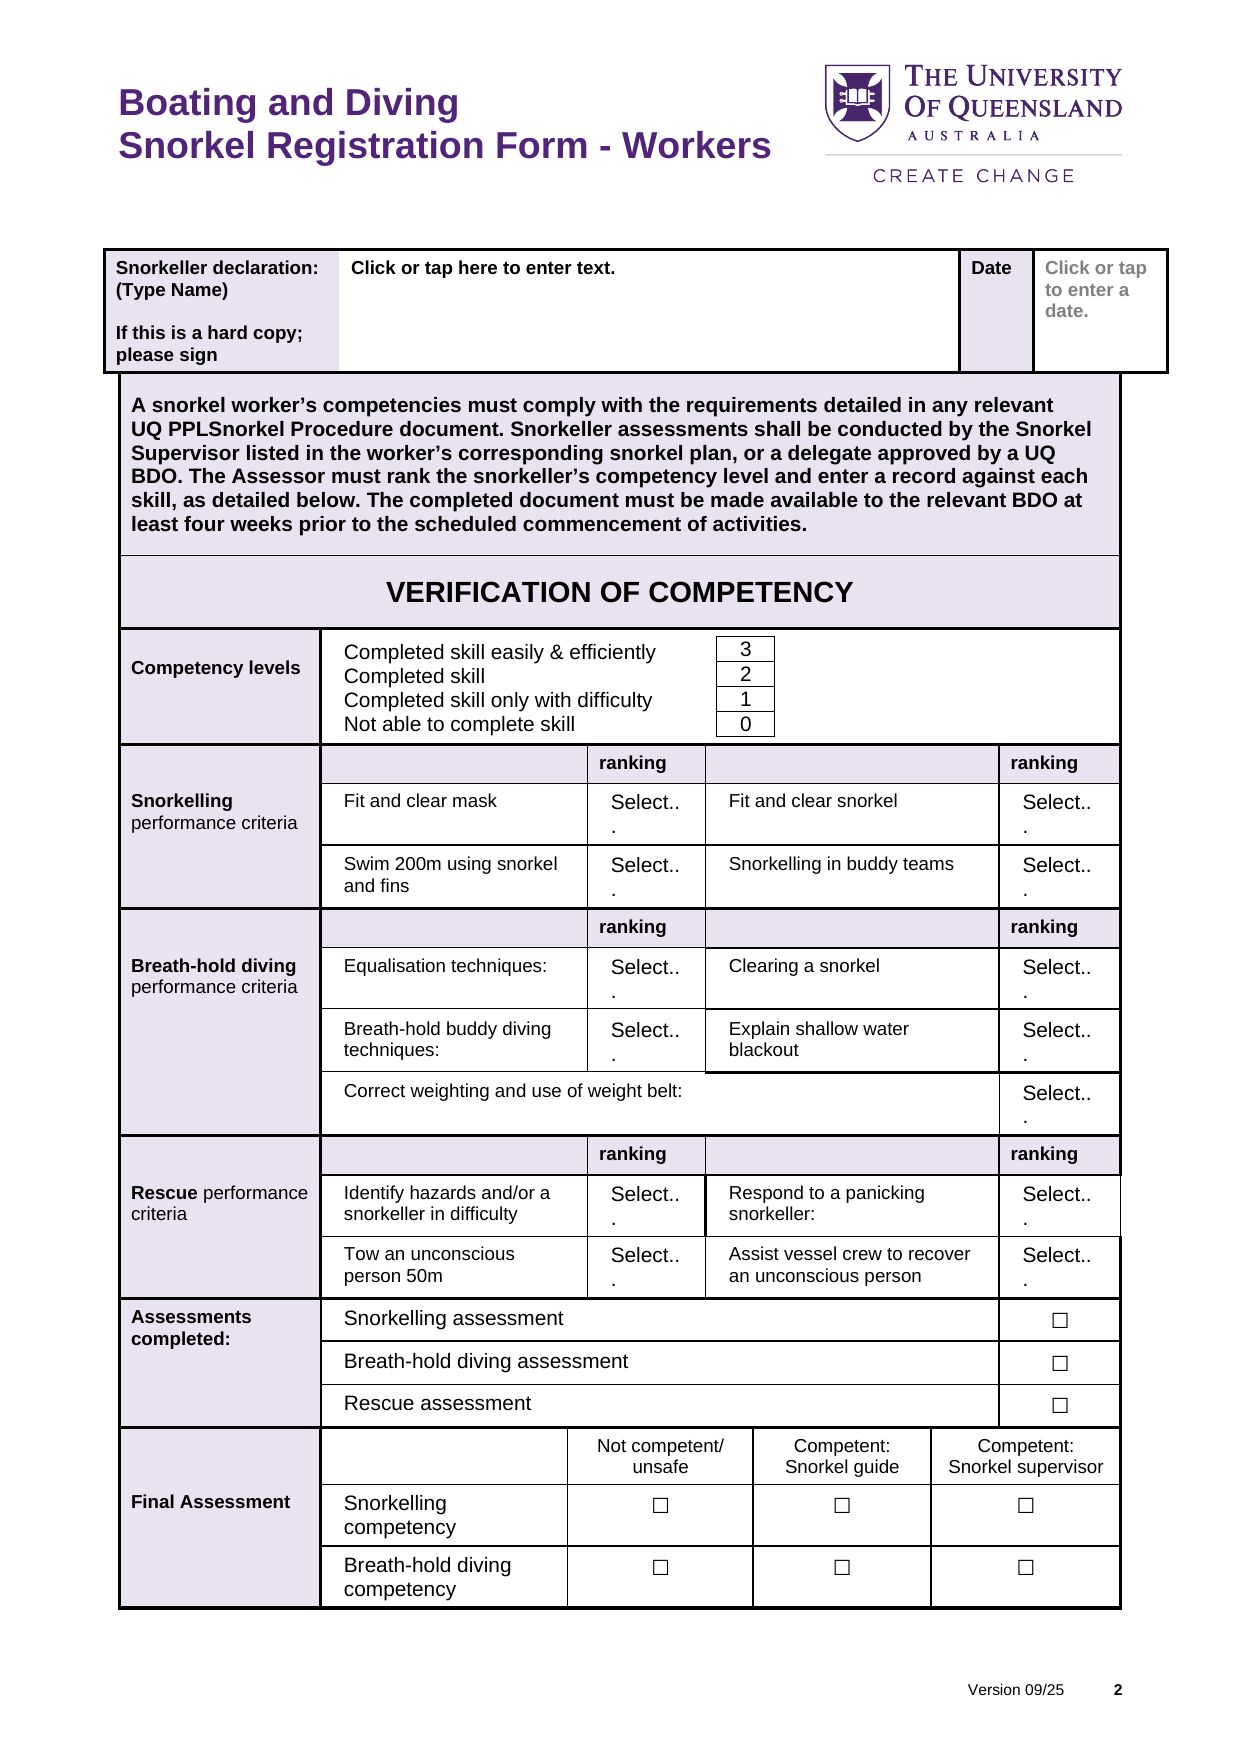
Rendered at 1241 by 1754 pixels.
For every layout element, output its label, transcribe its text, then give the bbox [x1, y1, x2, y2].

table_cell [121, 1429, 319, 1484]
table_cell VERIFICATION OF COMPETENCY [121, 556, 1119, 627]
table_cell Snorkelling assessment [322, 1300, 998, 1340]
table_cell [754, 1485, 930, 1545]
table_cell [322, 910, 587, 947]
table_cell [1000, 1300, 1119, 1340]
table_cell [340, 251, 958, 371]
table_cell [121, 1545, 319, 1606]
table_cell Tow an unconscious person 50m [322, 1237, 587, 1297]
table_cell Competent: Snorkel guide [754, 1429, 930, 1484]
table_cell Breath-hold diving performance criteria [121, 947, 319, 1134]
table_cell [932, 1547, 1119, 1606]
table_cell Respond to a panicking snorkeller: [707, 1176, 998, 1236]
table_cell Fit and clear mask [322, 784, 587, 844]
table_cell Rescue performance criteria [121, 1174, 319, 1297]
table_cell [121, 1137, 319, 1174]
table_cell Correct weighting and use of weight belt: [322, 1072, 999, 1134]
table_cell [322, 1429, 567, 1484]
table_cell Competency levels [121, 630, 319, 743]
table_cell [1000, 1385, 1119, 1426]
table_cell [706, 910, 998, 947]
table_cell [568, 1547, 752, 1606]
table_cell Assist vessel crew to recover an unconscious person [706, 1237, 998, 1297]
table_cell Completed skill easily & efficiently Completed skill Completed skill only with difficulty Not able to complete skill [322, 630, 706, 743]
table_cell ranking [588, 746, 705, 783]
table_cell Identify hazards and/or a snorkeller in difficulty [322, 1176, 587, 1236]
table_cell Explain shallow water blackout [706, 1010, 998, 1071]
table_cell Not competent/ unsafe [568, 1429, 752, 1484]
table_cell Breath-hold buddy diving techniques: [322, 1009, 587, 1071]
table_cell [999, 630, 1119, 743]
table_cell Snorkeller declaration: (Type Name) If this is a hard copy; please sign [106, 251, 339, 371]
table_cell ranking [1000, 1137, 1119, 1174]
table_cell Fit and clear snorkel [706, 784, 998, 844]
table_cell [706, 630, 999, 743]
table_cell Snorkelling performance criteria [121, 783, 319, 907]
table_cell [121, 910, 319, 947]
table_cell Assessments completed: [121, 1300, 320, 1426]
table_cell [706, 1137, 998, 1174]
table_cell ranking [588, 1137, 705, 1174]
table_cell ranking [1000, 910, 1119, 947]
table_cell [568, 1485, 752, 1545]
table_cell [1000, 1342, 1119, 1384]
table_cell Rescue assessment [322, 1385, 998, 1426]
table_cell [754, 1547, 930, 1606]
table_cell A snorkel worker’s competencies must comply with the requirements detailed in any relevant UQ PPLSnorkel Procedure document. Snorkeller assessments shall be conducted by the Snorkel Supervisor listed in the worker’s corresponding snorkel plan, or a delegate approved by a UQ BDO. The Assessor must rank the snorkeller’s competency level and enter a record against each skill, as detailed below. The completed document must be made available to the relevant BDO at least four weeks prior to the scheduled commencement of activities. [121, 374, 1119, 554]
picture [822, 61, 1123, 186]
table_cell ranking [1000, 746, 1119, 783]
table_cell ranking [588, 910, 705, 947]
table_cell [322, 746, 587, 783]
table_cell Swim 200m using snorkel and fins [322, 846, 587, 907]
table_cell Equalisation techniques: [322, 948, 587, 1008]
table_cell Breath-hold diving assessment [322, 1342, 998, 1384]
table_cell Breath-hold diving competency [322, 1547, 567, 1606]
table_cell Date [961, 251, 1032, 371]
table_cell [932, 1485, 1119, 1545]
table_cell [121, 746, 319, 783]
table_cell Clearing a snorkel [706, 949, 998, 1008]
table_cell Snorkelling in buddy teams [706, 846, 998, 907]
table_cell Competent: Snorkel supervisor [932, 1429, 1119, 1484]
table_cell Snorkelling competency [322, 1485, 567, 1545]
table_cell [706, 746, 998, 783]
table_cell Final Assessment [121, 1484, 319, 1545]
table_cell [322, 1137, 587, 1174]
